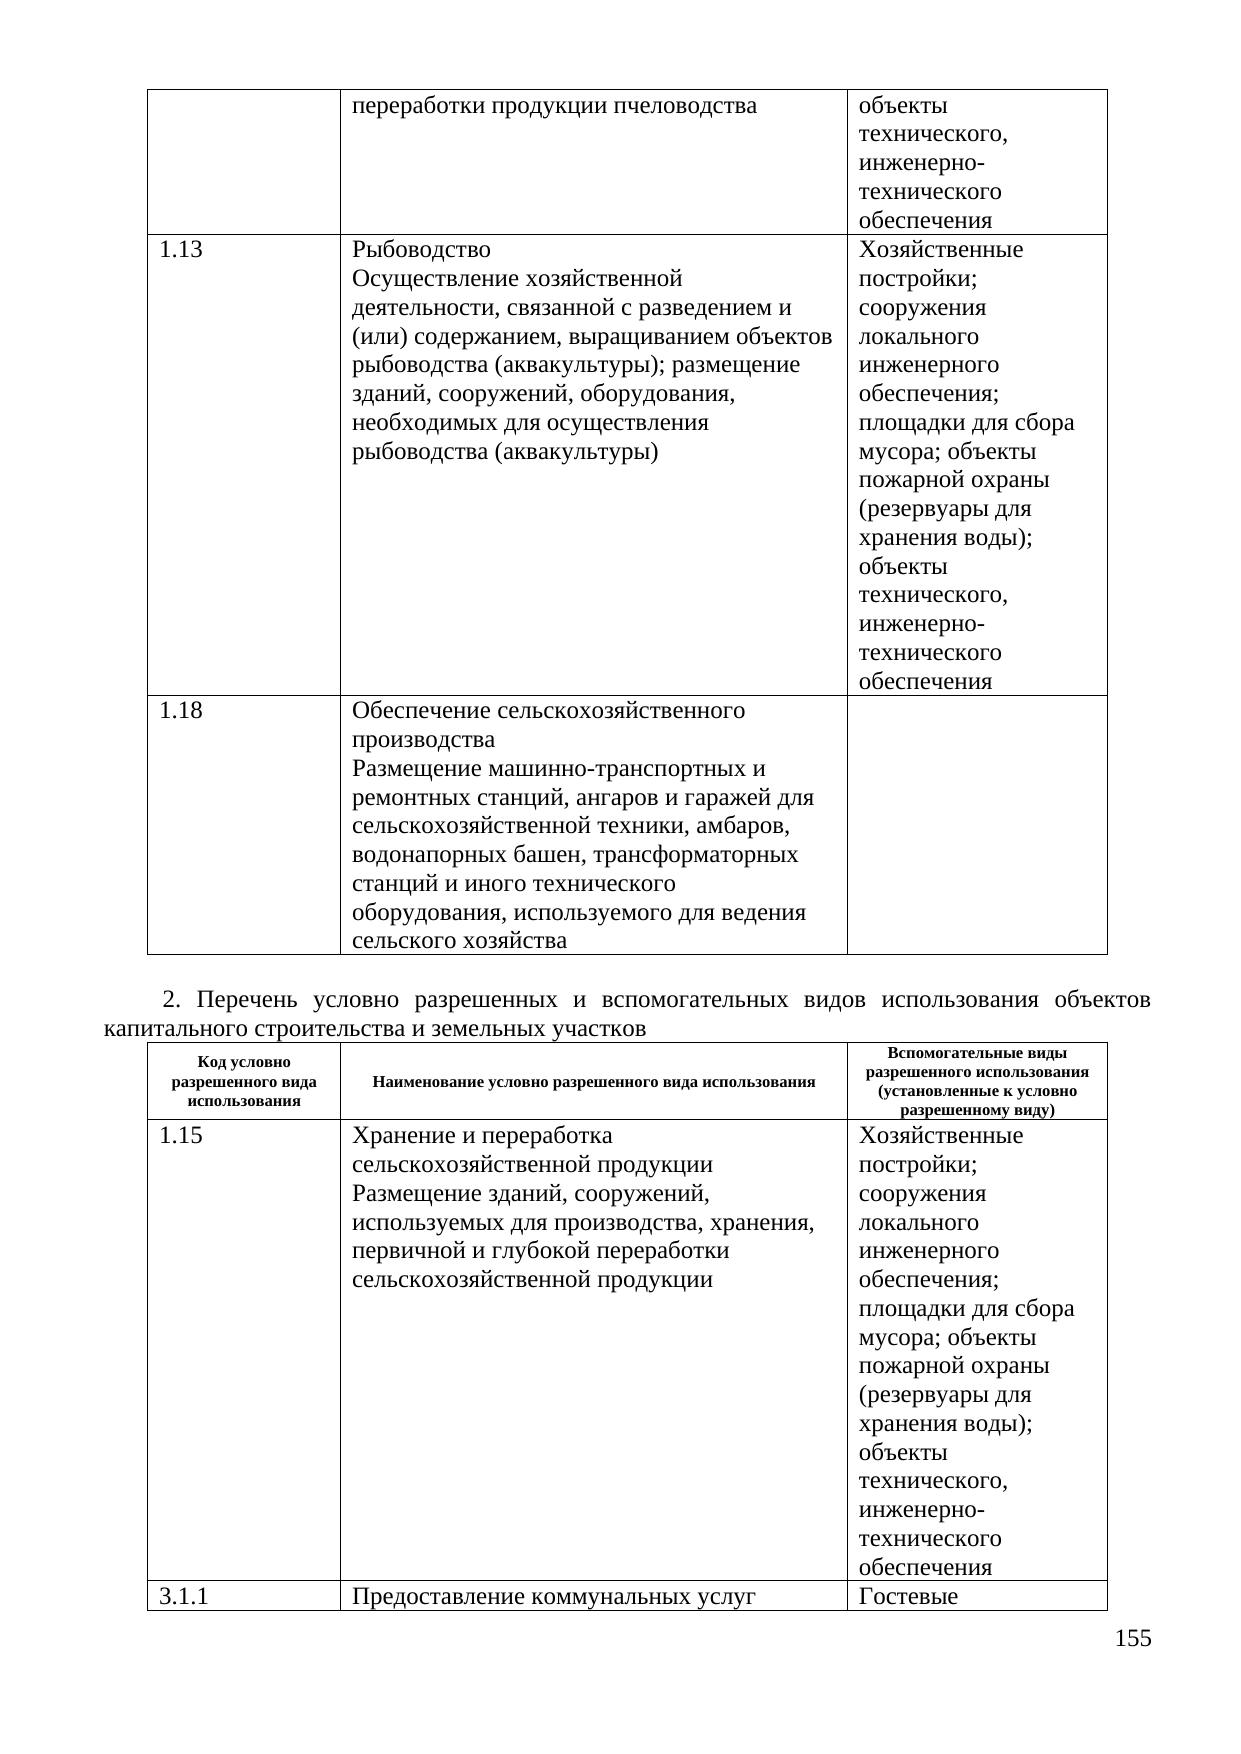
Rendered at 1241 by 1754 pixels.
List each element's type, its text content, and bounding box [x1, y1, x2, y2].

text 2. Перечень условно разрешенных и вспомогательных видов использования объектов капитального строительства и земельных участков [103, 984, 1152, 1042]
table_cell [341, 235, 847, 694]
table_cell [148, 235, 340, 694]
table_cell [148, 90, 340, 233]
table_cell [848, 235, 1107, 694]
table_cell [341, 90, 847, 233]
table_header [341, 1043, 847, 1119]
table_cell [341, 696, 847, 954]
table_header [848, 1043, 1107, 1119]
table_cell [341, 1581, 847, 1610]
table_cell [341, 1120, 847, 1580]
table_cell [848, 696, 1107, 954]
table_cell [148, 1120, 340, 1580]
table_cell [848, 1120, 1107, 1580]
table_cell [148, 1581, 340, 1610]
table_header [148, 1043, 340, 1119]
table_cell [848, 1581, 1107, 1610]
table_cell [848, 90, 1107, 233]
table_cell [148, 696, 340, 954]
